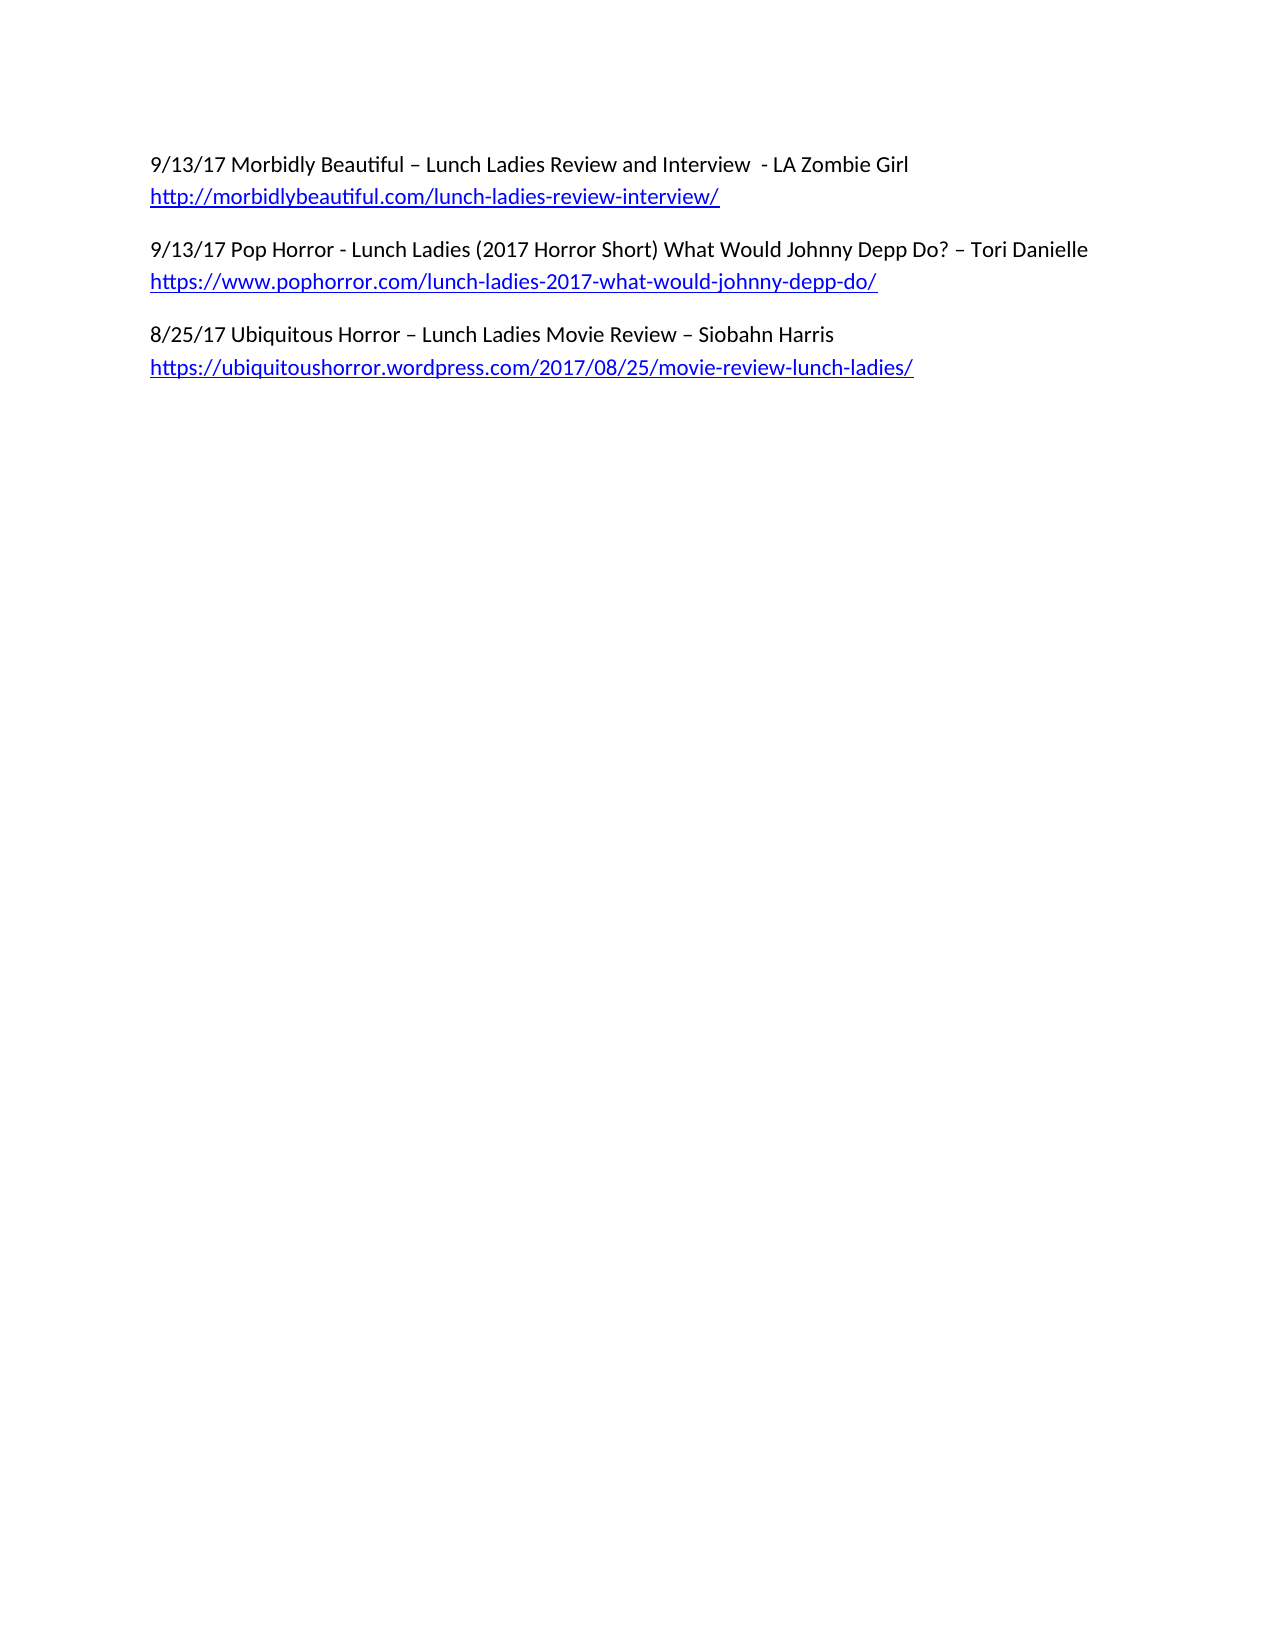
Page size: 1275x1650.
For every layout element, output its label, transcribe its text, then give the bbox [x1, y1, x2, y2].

text 8/25/17 Ubiquitous Horror – Lunch Ladies Movie Review – Siobahn Harris https://ubiquitoushorror.wordpress.com/2017/08/25/movie-review-lunch-ladies/ [150, 320, 1125, 381]
text 9/13/17 Pop Horror - Lunch Ladies (2017 Horror Short) What Would Johnny Depp Do? – Tori Danielle https://www.pophorror.com/lunch-ladies-2017-what-would-johnny-depp-do/ [150, 235, 1125, 295]
text 9/13/17 Morbidly Beautiful – Lunch Ladies Review and Interview - LA Zombie Girl http://morbidlybeautiful.com/lunch-ladies-review-interview/ [150, 150, 1125, 210]
